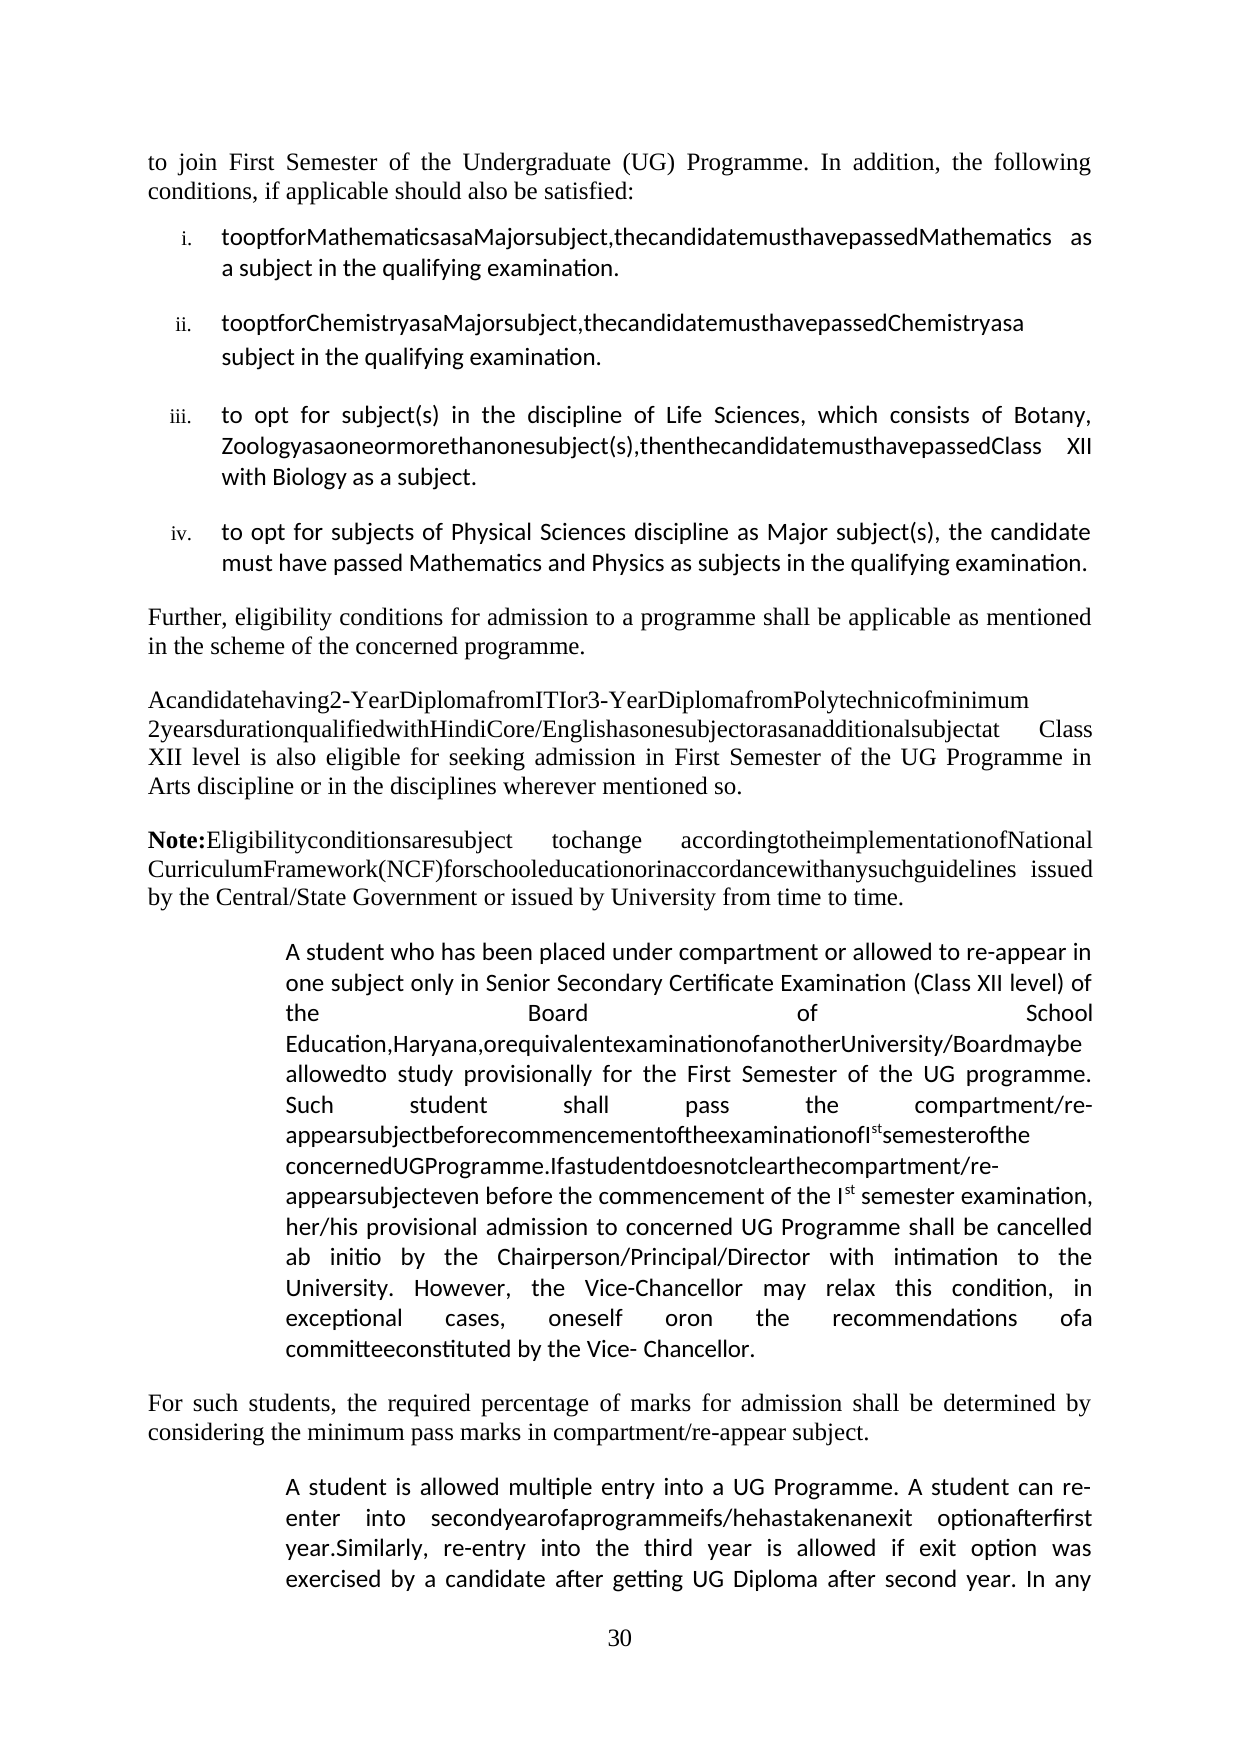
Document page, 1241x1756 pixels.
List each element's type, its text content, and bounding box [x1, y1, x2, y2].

text Note:Eligibilityconditionsaresubject tochange accordingtotheimplementationofNational CurriculumFramework(NCF)forschooleducationorinaccordancewithanysuchguidelines issued by the Central/State Government or issued by University from time to time. [148, 825, 1093, 911]
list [248, 1471, 1093, 1593]
list to opt for subject(s) in the discipline of Life Sciences, which consists of Botany, Zoologyasaoneormorethanonesubject(s),thenthecandidatemusthavepassedClass XII with Biology as a subject. [169, 400, 1093, 491]
text For such students, the required percentage of marks for admission shall be determined by considering the minimum pass marks in compartment/re-appear subject. [148, 1388, 1093, 1446]
text Further, eligibility conditions for admission to a programme shall be applicable as mentioned in the scheme of the concerned programme. [148, 602, 1093, 660]
text Acandidatehaving2-YearDiplomafromITIor3-YearDiplomafromPolytechnicofminimum 2yearsdurationqualifiedwithHindiCore/Englishasonesubjectorasanadditionalsubjectat Class XII level is also eligible for seeking admission in First Semester of the UG Programme in Arts discipline or in the disciplines wherever mentioned so. [148, 685, 1093, 800]
list tooptforChemistryasaMajorsubject,thecandidatemusthavepassedChemistryasa subject in the qualifying examination. [175, 308, 1093, 372]
list to opt for subjects of Physical Sciences discipline as Major subject(s), the candidate must have passed Mathematics and Physics as subjects in the qualifying examination. [171, 516, 1093, 577]
list A student who has been placed under compartment or allowed to re-appear in one subject only in Senior Secondary Certificate Examination (Class XII level) of the Board of School Education,Haryana,orequivalentexaminationofanotherUniversity/Boardmaybeallowedto study provisionally for the First Semester of the UG programme. Such student shall pass the compartment/re-appearsubjectbeforecommencementoftheexaminationofIstsemesterofthe concernedUGProgramme.Ifastudentdoesnotclearthecompartment/re-appearsubjecteven before the commencement of the Ist semester examination, her/his provisional admission to concerned UG Programme shall be cancelled ab initio by the Chairperson/Principal/Director with intimation to the University. However, the Vice-Chancellor may relax this condition, in exceptional cases, oneself oron the recommendations ofa committeeconstituted by the Vice- Chancellor. [248, 936, 1093, 1363]
text to join First Semester of the Undergraduate (UG) Programme. In addition, the following conditions, if applicable should also be satisfied: [148, 147, 1093, 205]
list tooptforMathematicsasaMajorsubject,thecandidatemusthavepassedMathematics as a subject in the qualifying examination. [181, 222, 1093, 283]
